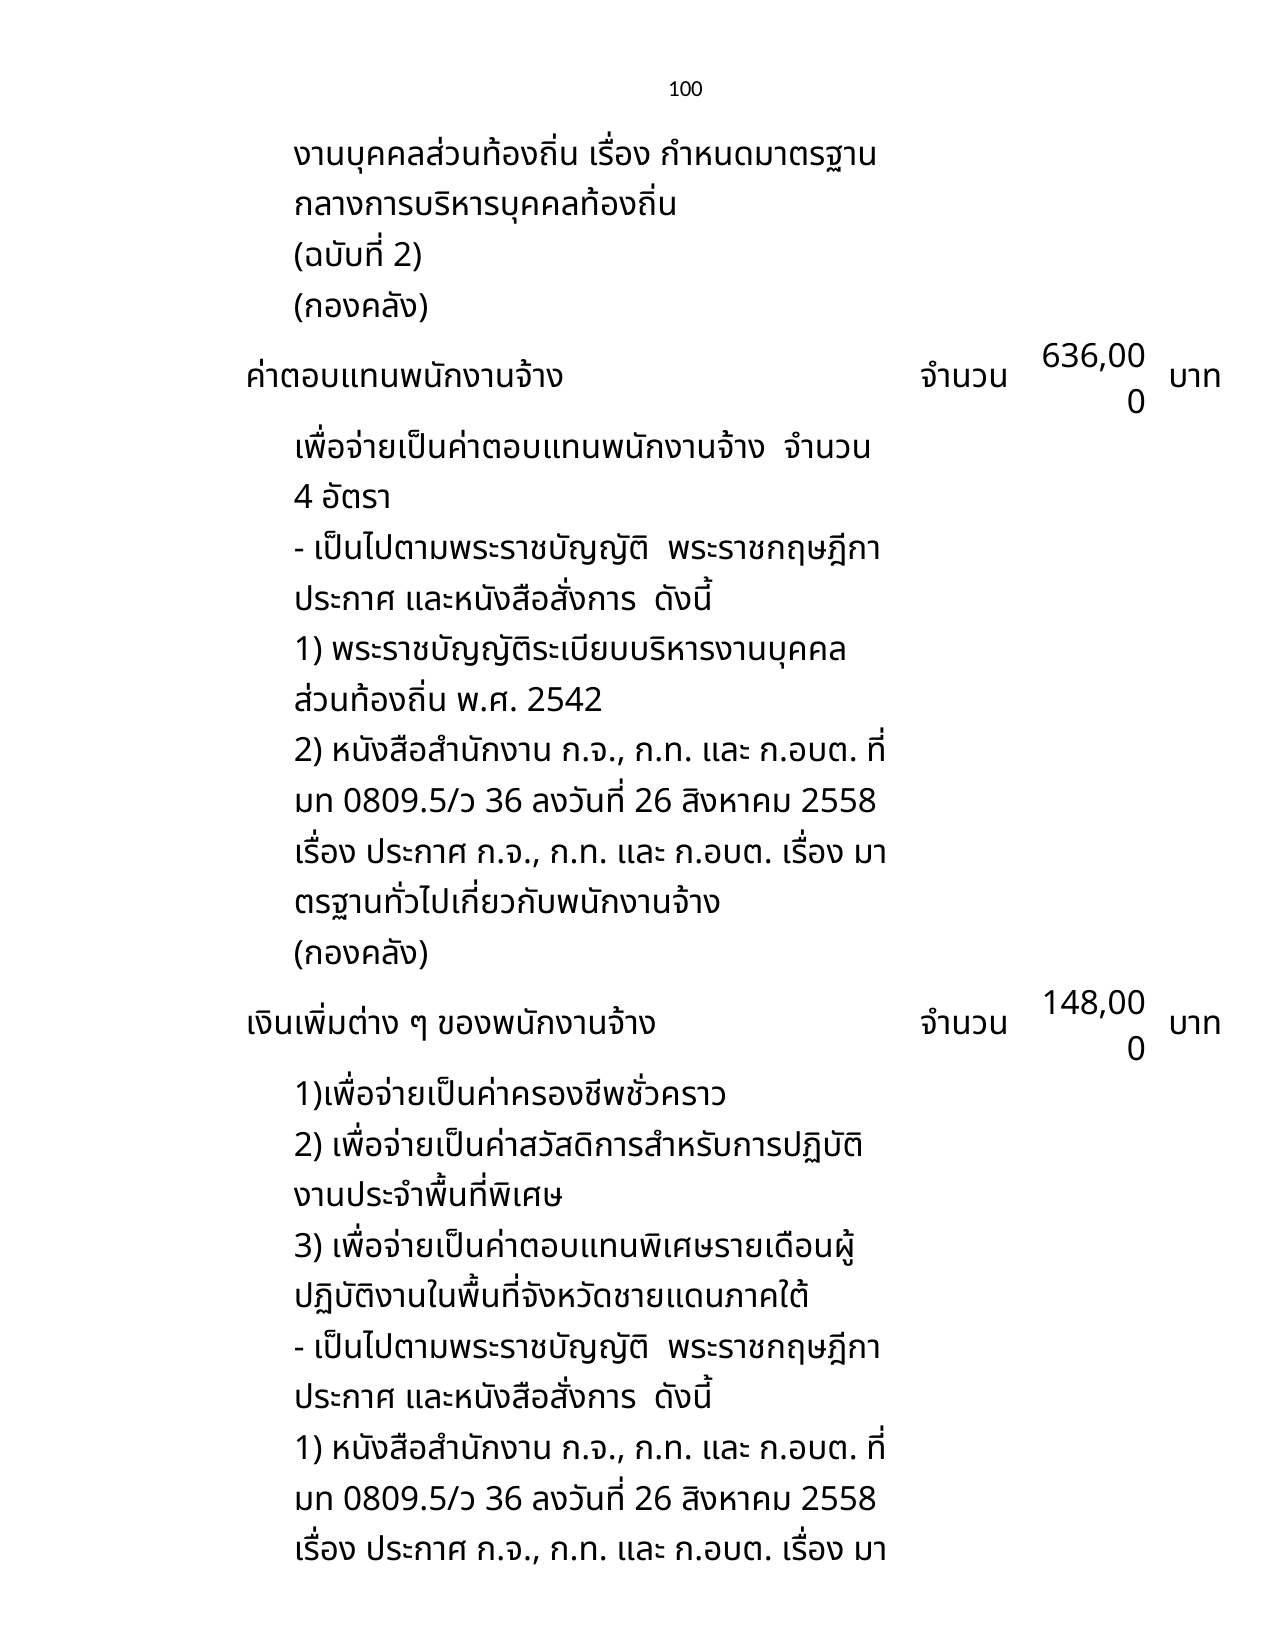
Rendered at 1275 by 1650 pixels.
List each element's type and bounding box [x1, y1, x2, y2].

table_cell [133, 130, 900, 1576]
